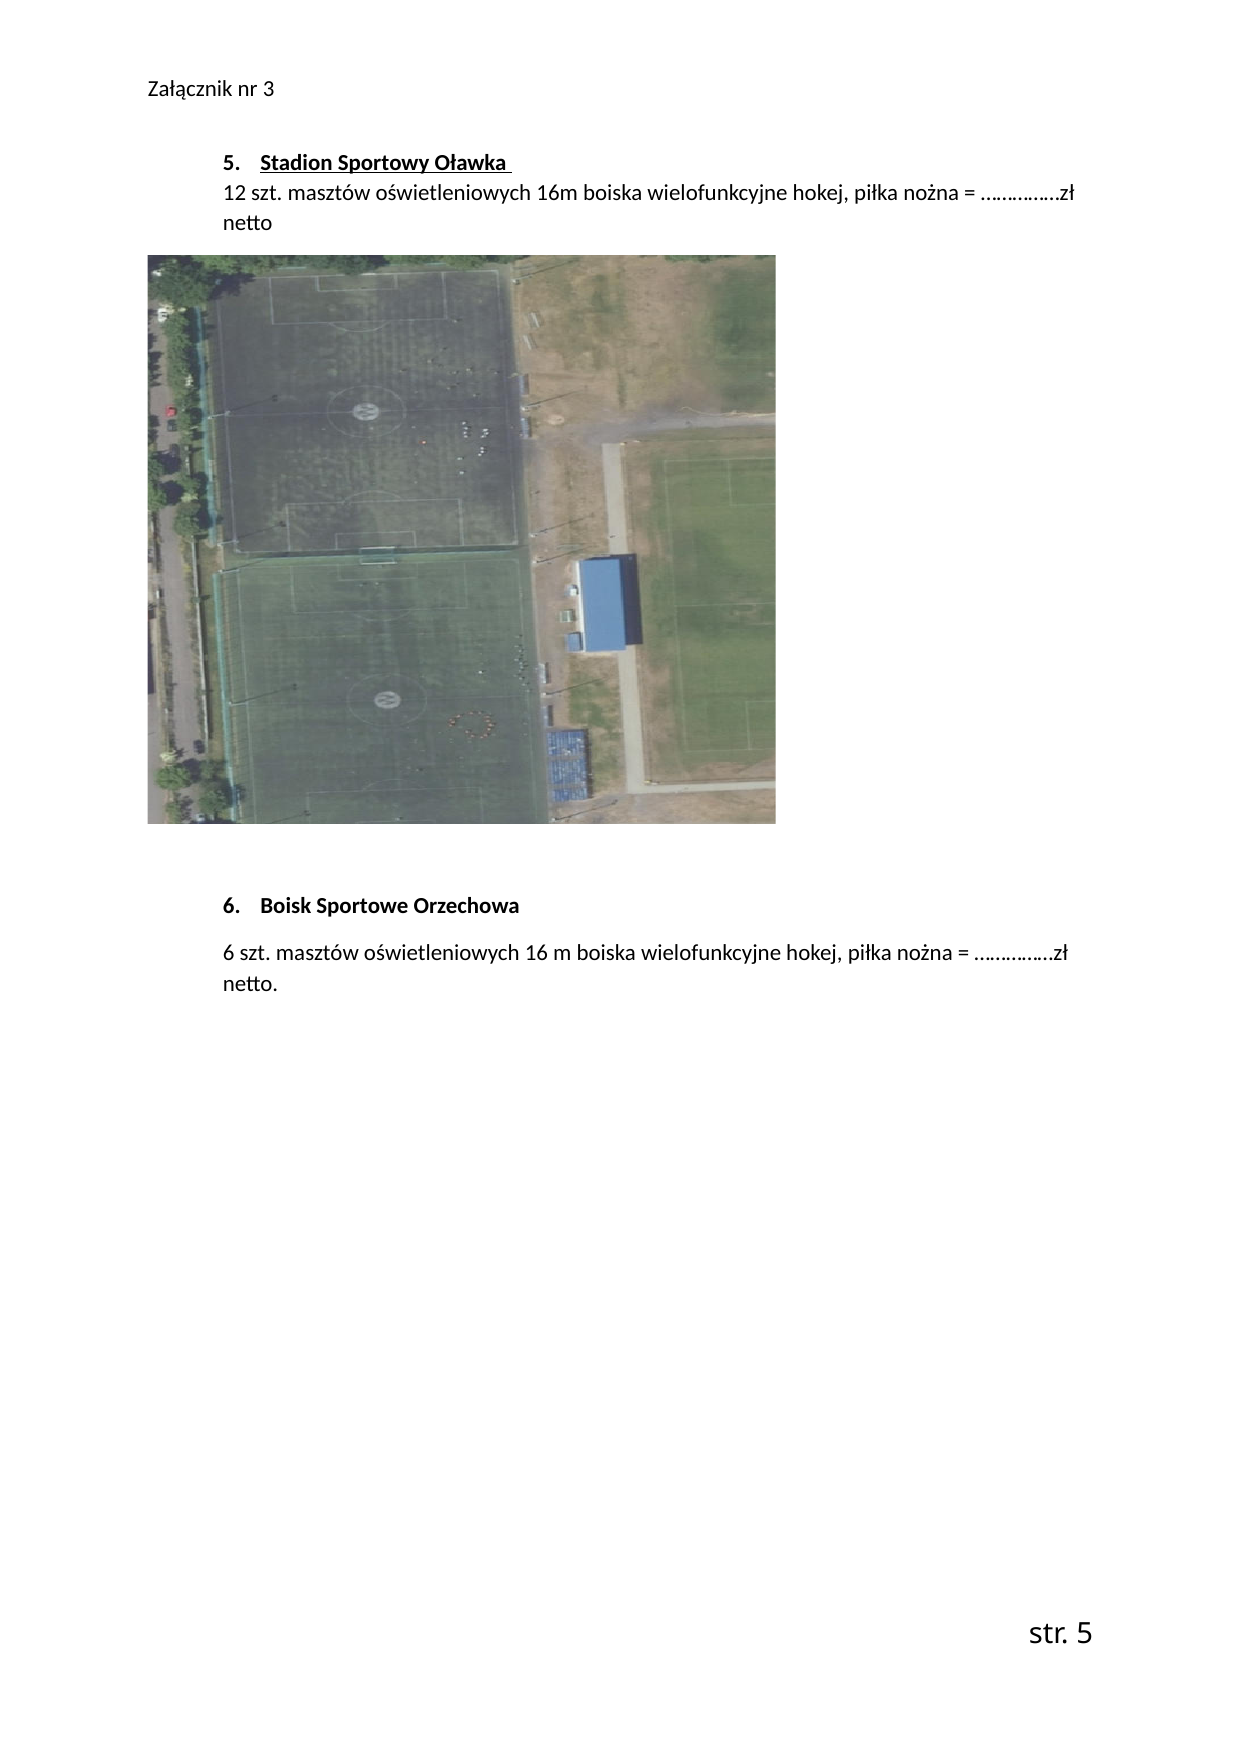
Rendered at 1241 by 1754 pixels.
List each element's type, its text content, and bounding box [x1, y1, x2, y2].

list Boisk Sportowe Orzechowa [223, 892, 1093, 919]
text 6 szt. masztów oświetleniowych 16 m boiska wielofunkcyjne hokej, piłka nożna = ……………zł netto. [223, 938, 1093, 997]
picture [147, 255, 776, 824]
list 12 szt. masztów oświetleniowych 16m boiska wielofunkcyjne hokej, piłka nożna = ……………zł netto [223, 178, 1093, 236]
list Stadion Sportowy Oławka [223, 148, 1093, 176]
